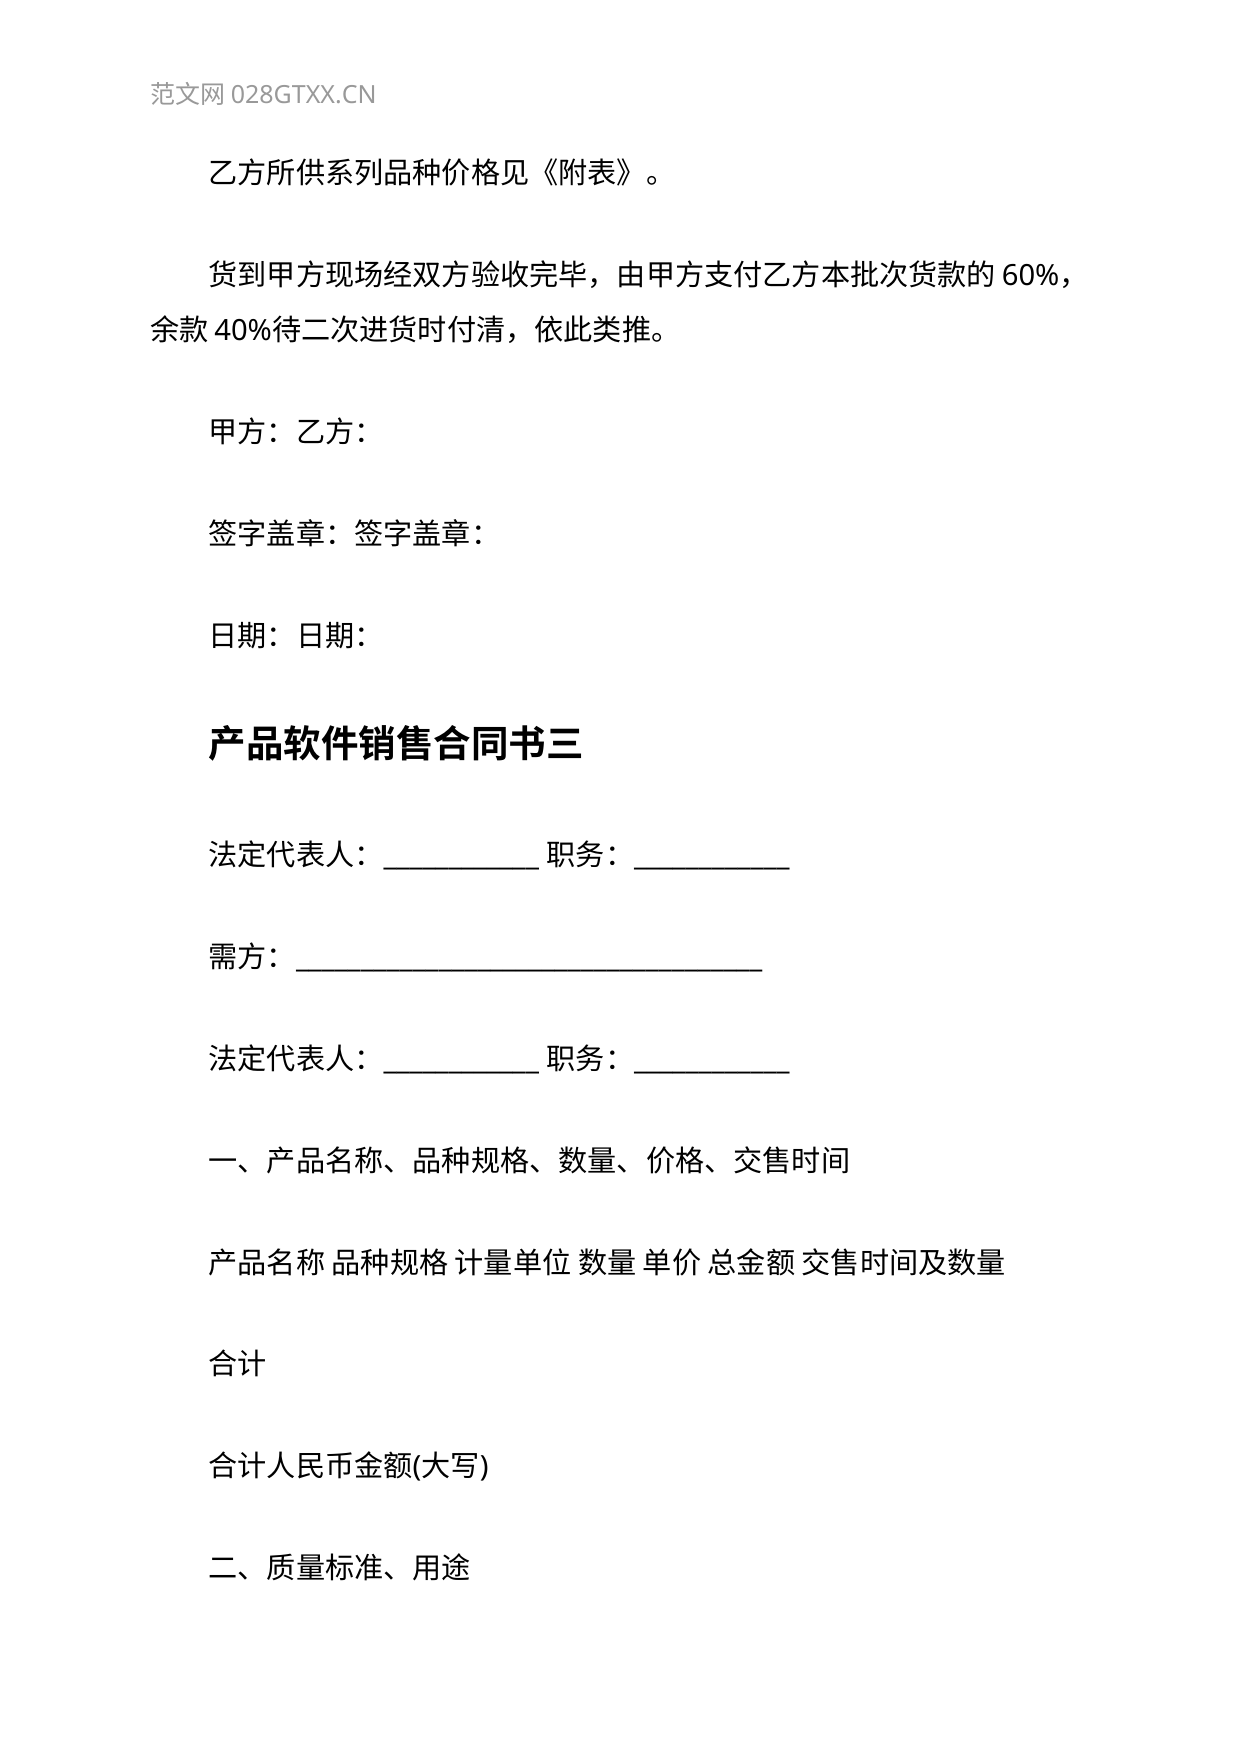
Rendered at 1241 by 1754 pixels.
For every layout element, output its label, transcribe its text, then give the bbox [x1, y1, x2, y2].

text 产品软件销售合同书三 [150, 714, 1090, 768]
text 产品名称 品种规格 计量单位 数量 单价 总金额 交售时间及数量 [150, 1239, 1090, 1281]
text 日期：日期： [150, 612, 1090, 654]
text 法定代表人：____________ 职务：____________ [150, 831, 1090, 874]
text 合计 [150, 1341, 1090, 1383]
text 货到甲方现场经双方验收完毕，由甲方支付乙方本批次货款的60%，余款40%待二次进货时付清，依此类推。 [150, 252, 1090, 349]
text 法定代表人：____________ 职务：____________ [150, 1035, 1090, 1078]
text 甲方：乙方： [150, 409, 1090, 451]
text 乙方所供系列品种价格见《附表》。 [150, 150, 1090, 192]
text 一、产品名称、品种规格、数量、价格、交售时间 [150, 1137, 1090, 1180]
text 需方：____________________________________ [150, 933, 1090, 976]
text 二、质量标准、用途 [150, 1545, 1090, 1587]
text 合计人民币金额(大写) [150, 1443, 1090, 1485]
text 签字盖章：签字盖章： [150, 511, 1090, 553]
